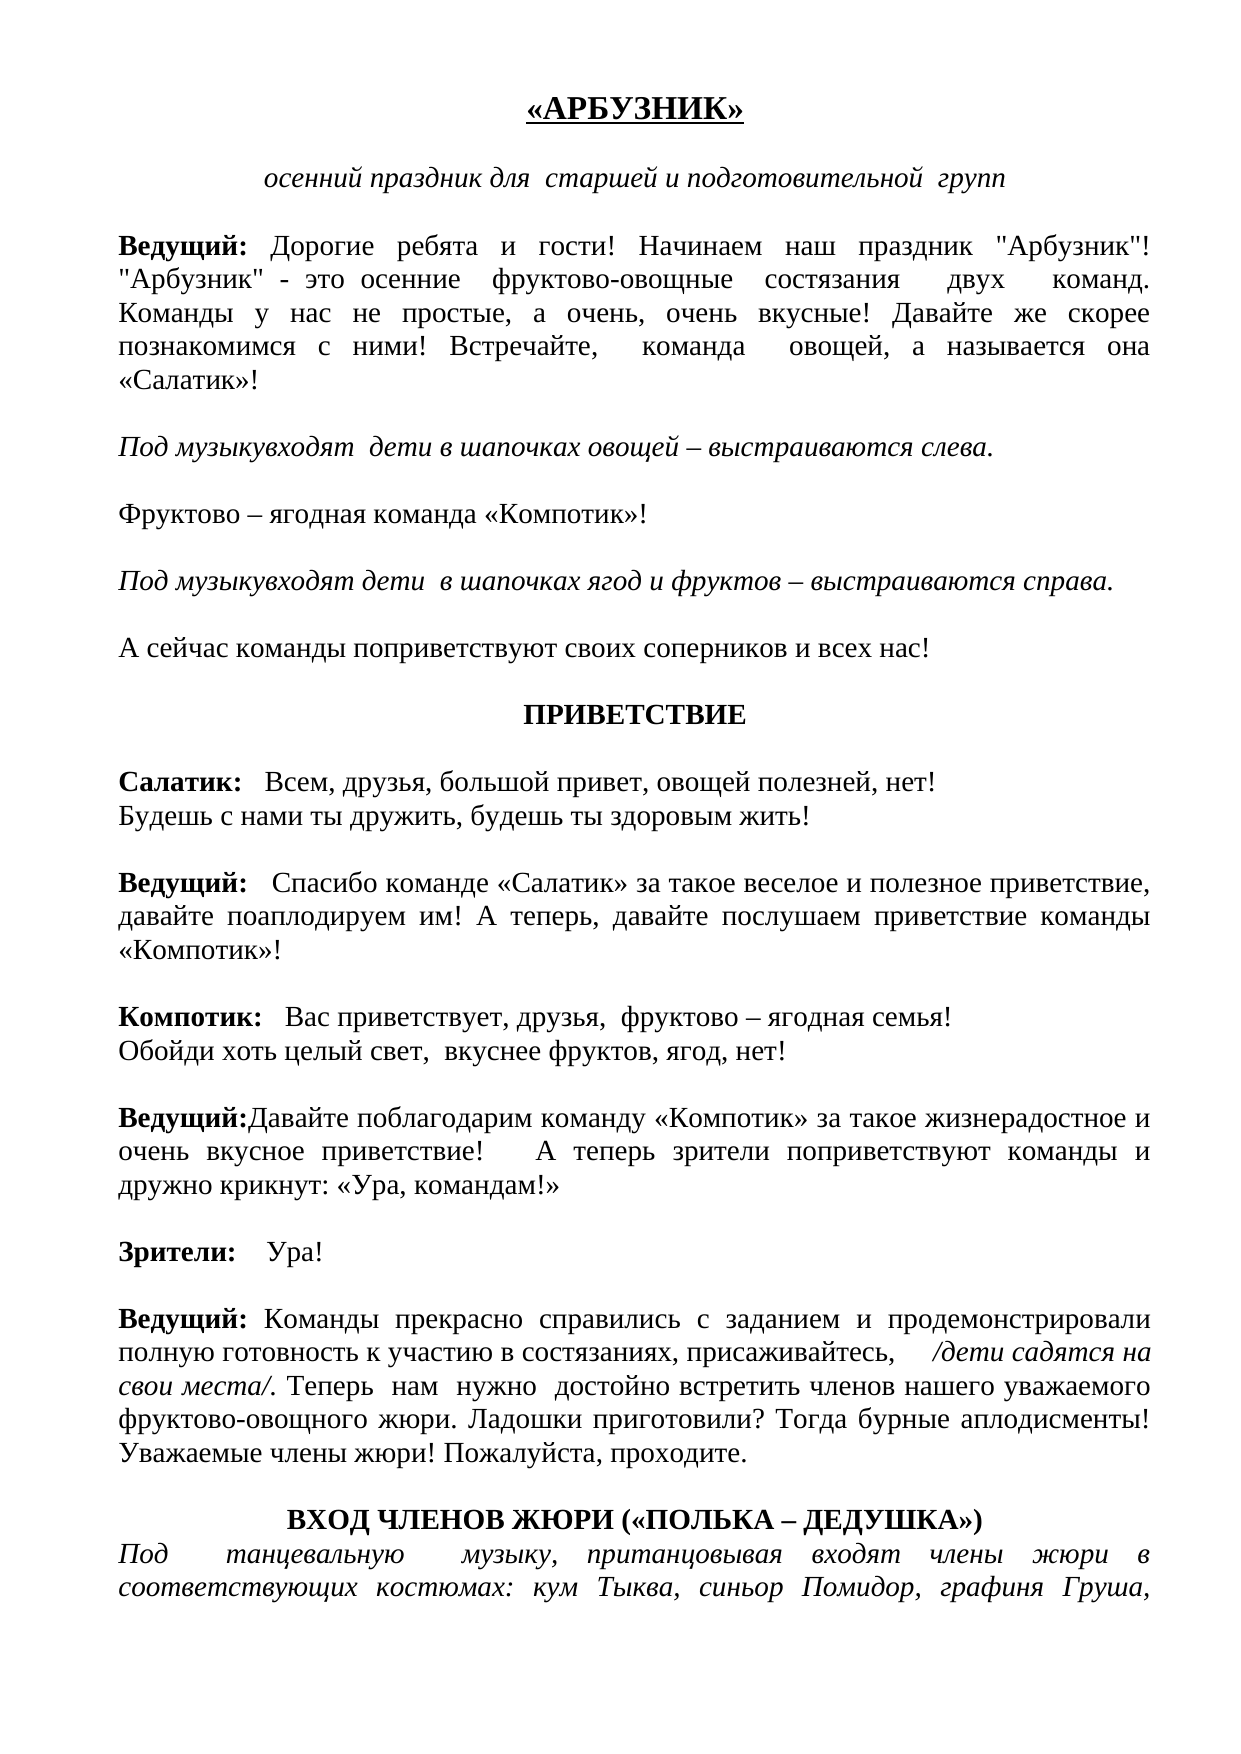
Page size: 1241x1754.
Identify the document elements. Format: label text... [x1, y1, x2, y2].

text Ведущий: Спасибо команде «Салатик» за такое веселое и полезное приветствие, давайте поаплодируем им! А теперь, давайте послушаем приветствие команды «Компотик»! [118, 865, 1152, 966]
text Салатик: Всем, друзья, большой привет, овощей полезней, нет! [118, 764, 1152, 798]
text Фруктово – ягодная команда «Компотик»! [118, 496, 1152, 529]
text Компотик: Вас приветствует, друзья, фруктово – ягодная семья! [118, 999, 1152, 1033]
text Ведущий:Давайте поблагодарим команду «Компотик» за такое жизнерадостное и очень вкусное приветствие! А теперь зрители поприветствуют команды и дружно крикнут: «Ура, командам!» [118, 1100, 1152, 1200]
text Обойди хоть целый свет, вкуснее фруктов, ягод, нет! [118, 1033, 1152, 1066]
text Ведущий: Команды прекрасно справились с заданием и продемонстрировали полную готовность к участию в состязаниях, присаживайтесь, /дети садятся на свои места/. Теперь нам нужно достойно встретить членов нашего уважаемого фруктово-овощного жюри. Ладошки приготовили? Тогда бурные аплодисменты! Уважаемые члены жюри! Пожалуйста, проходите. [118, 1301, 1152, 1469]
text А сейчас команды поприветствуют своих соперников и всех нас! [118, 630, 1152, 664]
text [118, 1536, 1152, 1603]
text Будешь с нами ты дружить, будешь ты здоровым жить! [118, 798, 1152, 831]
text Ведущий: Дорогие ребята и гости! Начинаем наш праздник "Арбузник"! "Арбузник" - это осенние фруктово-овощные состязания двух команд. Команды у нас не простые, а очень, очень вкусные! Давайте же скорее познакомимся с ними! Встречайте, команда овощей, а называется она «Салатик»! [118, 228, 1152, 395]
text ВХОД ЧЛЕНОВ ЖЮРИ («ПОЛЬКА – ДЕДУШКА») [118, 1502, 1152, 1536]
text осенний праздник для старшей и подготовительной групп [118, 161, 1152, 194]
text ПРИВЕТСТВИЕ [118, 697, 1152, 731]
text «АРБУЗНИК» [118, 89, 1152, 127]
text Зрители: Ура! [118, 1234, 1152, 1267]
text Под музыкувходят дети в шапочках овощей – выстраиваются слева. [118, 429, 1152, 462]
text Под музыкувходят дети в шапочках ягод и фруктов – выстраиваются справа. [118, 563, 1152, 597]
